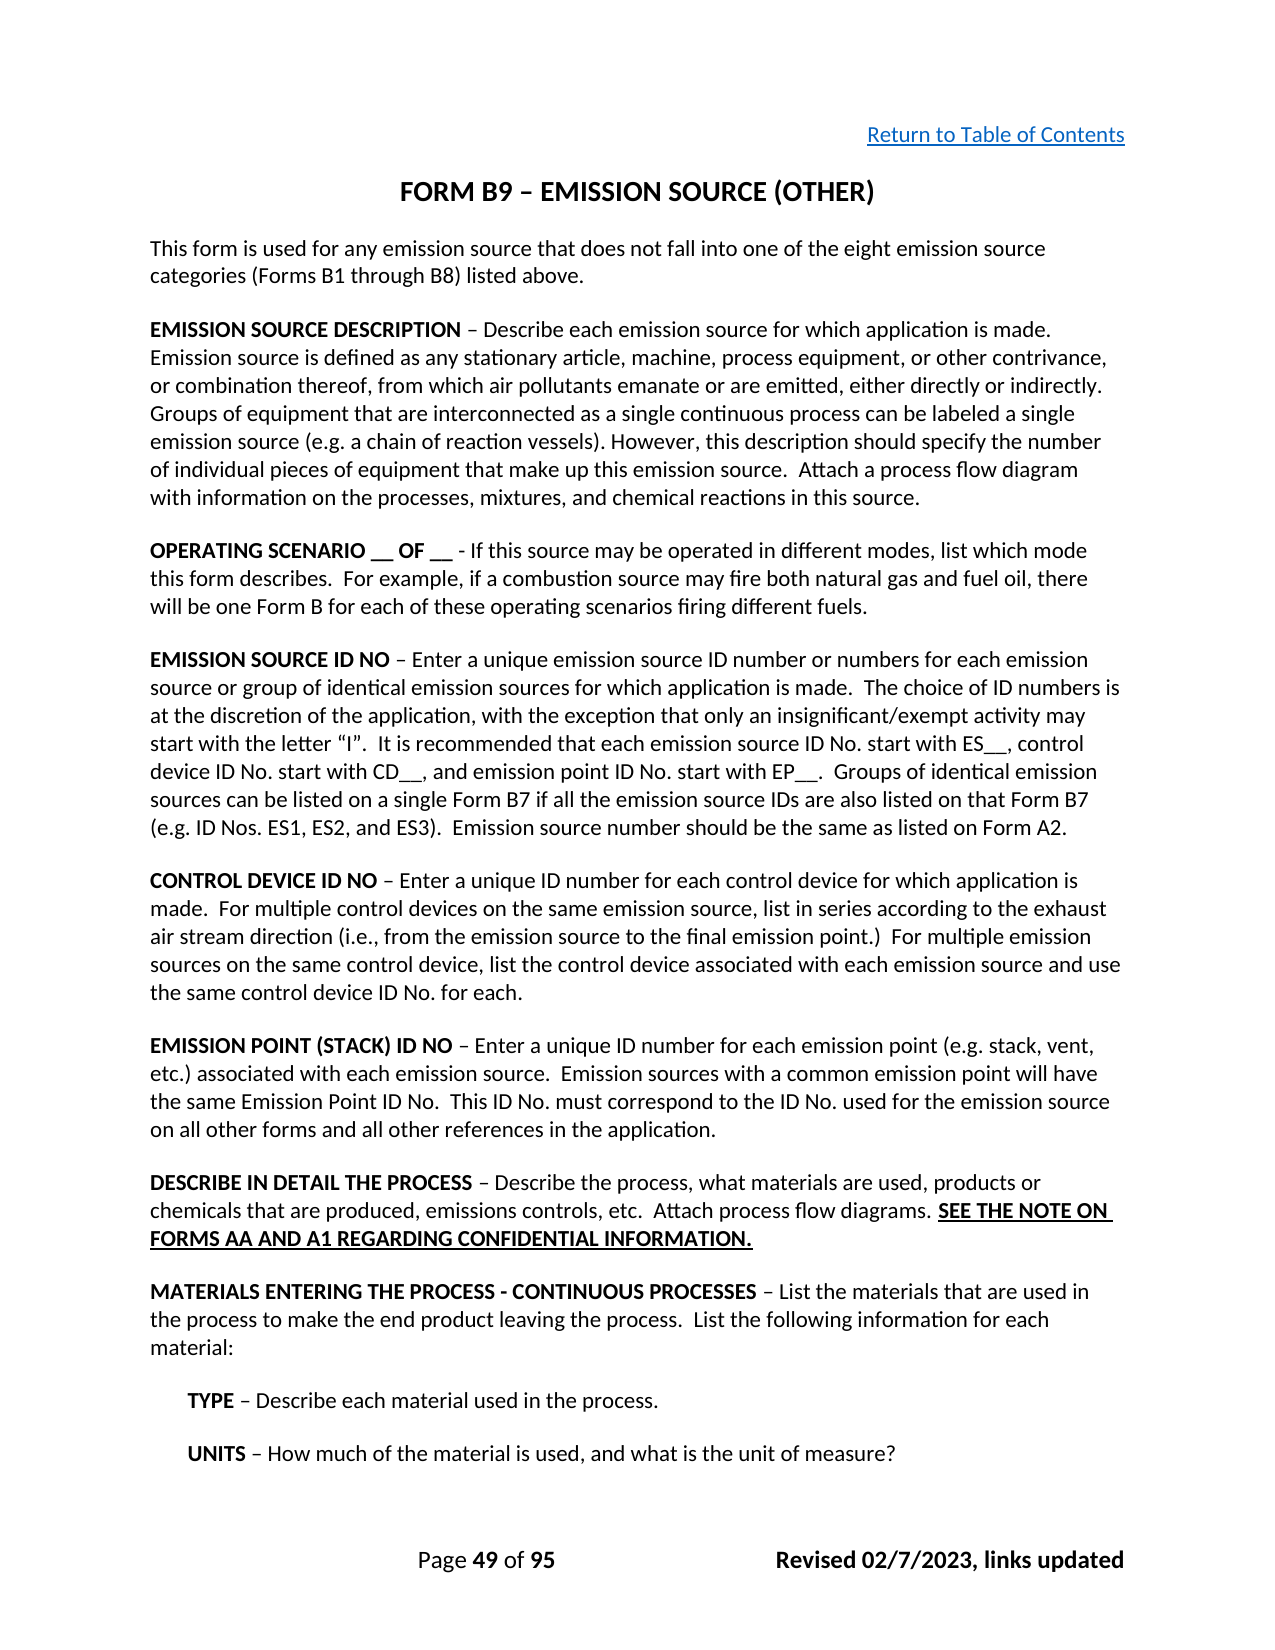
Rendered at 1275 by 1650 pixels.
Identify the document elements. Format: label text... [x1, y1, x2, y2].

text DESCRIBE IN DETAIL THE PROCESS – Describe the process, what materials are used, products or chemicals that are produced, emissions controls, etc. Attach process flow diagrams. SEE THE NOTE ON FORMS AA AND A1 REGARDING CONFIDENTIAL INFORMATION. [150, 1168, 1125, 1252]
text EMISSION POINT (STACK) ID NO – Enter a unique ID number for each emission point (e.g. stack, vent, etc.) associated with each emission source. Emission sources with a common emission point will have the same Emission Point ID No. This ID No. must correspond to the ID No. used for the emission source on all other forms and all other references in the application. [150, 1031, 1125, 1143]
text Return to Table of Contents [150, 120, 1125, 148]
text UNITS – How much of the material is used, and what is the unit of measure? [187, 1439, 1125, 1467]
text FORM B9 – EMISSION SOURCE (OTHER) [150, 173, 1125, 209]
text CONTROL DEVICE ID NO – Enter a unique ID number for each control device for which application is made. For multiple control devices on the same emission source, list in series according to the exhaust air stream direction (i.e., from the emission source to the final emission point.) For multiple emission sources on the same control device, list the control device associated with each emission source and use the same control device ID No. for each. [150, 866, 1125, 1006]
text OPERATING SCENARIO __ OF __ - If this source may be operated in different modes, list which mode this form describes. For example, if a combustion source may fire both natural gas and fuel oil, there will be one Form B for each of these operating scenarios firing different fuels. [150, 536, 1125, 620]
text EMISSION SOURCE ID NO – Enter a unique emission source ID number or numbers for each emission source or group of identical emission sources for which application is made. The choice of ID numbers is at the discretion of the application, with the exception that only an insignificant/exempt activity may start with the letter “I”. It is recommended that each emission source ID No. start with ES__, control device ID No. start with CD__, and emission point ID No. start with EP__. Groups of identical emission sources can be listed on a single Form B7 if all the emission source IDs are also listed on that Form B7 (e.g. ID Nos. ES1, ES2, and ES3). Emission source number should be the same as listed on Form A2. [150, 645, 1125, 841]
text This form is used for any emission source that does not fall into one of the eight emission source categories (Forms B1 through B8) listed above. [150, 234, 1125, 290]
text MATERIALS ENTERING THE PROCESS - CONTINUOUS PROCESSES – List the materials that are used in the process to make the end product leaving the process. List the following information for each material: [150, 1277, 1125, 1361]
text EMISSION SOURCE DESCRIPTION – Describe each emission source for which application is made. Emission source is defined as any stationary article, machine, process equipment, or other contrivance, or combination thereof, from which air pollutants emanate or are emitted, either directly or indirectly. Groups of equipment that are interconnected as a single continuous process can be labeled a single emission source (e.g. a chain of reaction vessels). However, this description should specify the number of individual pieces of equipment that make up this emission source. Attach a process flow diagram with information on the processes, mixtures, and chemical reactions in this source. [150, 315, 1125, 511]
text TYPE – Describe each material used in the process. [187, 1386, 1125, 1414]
